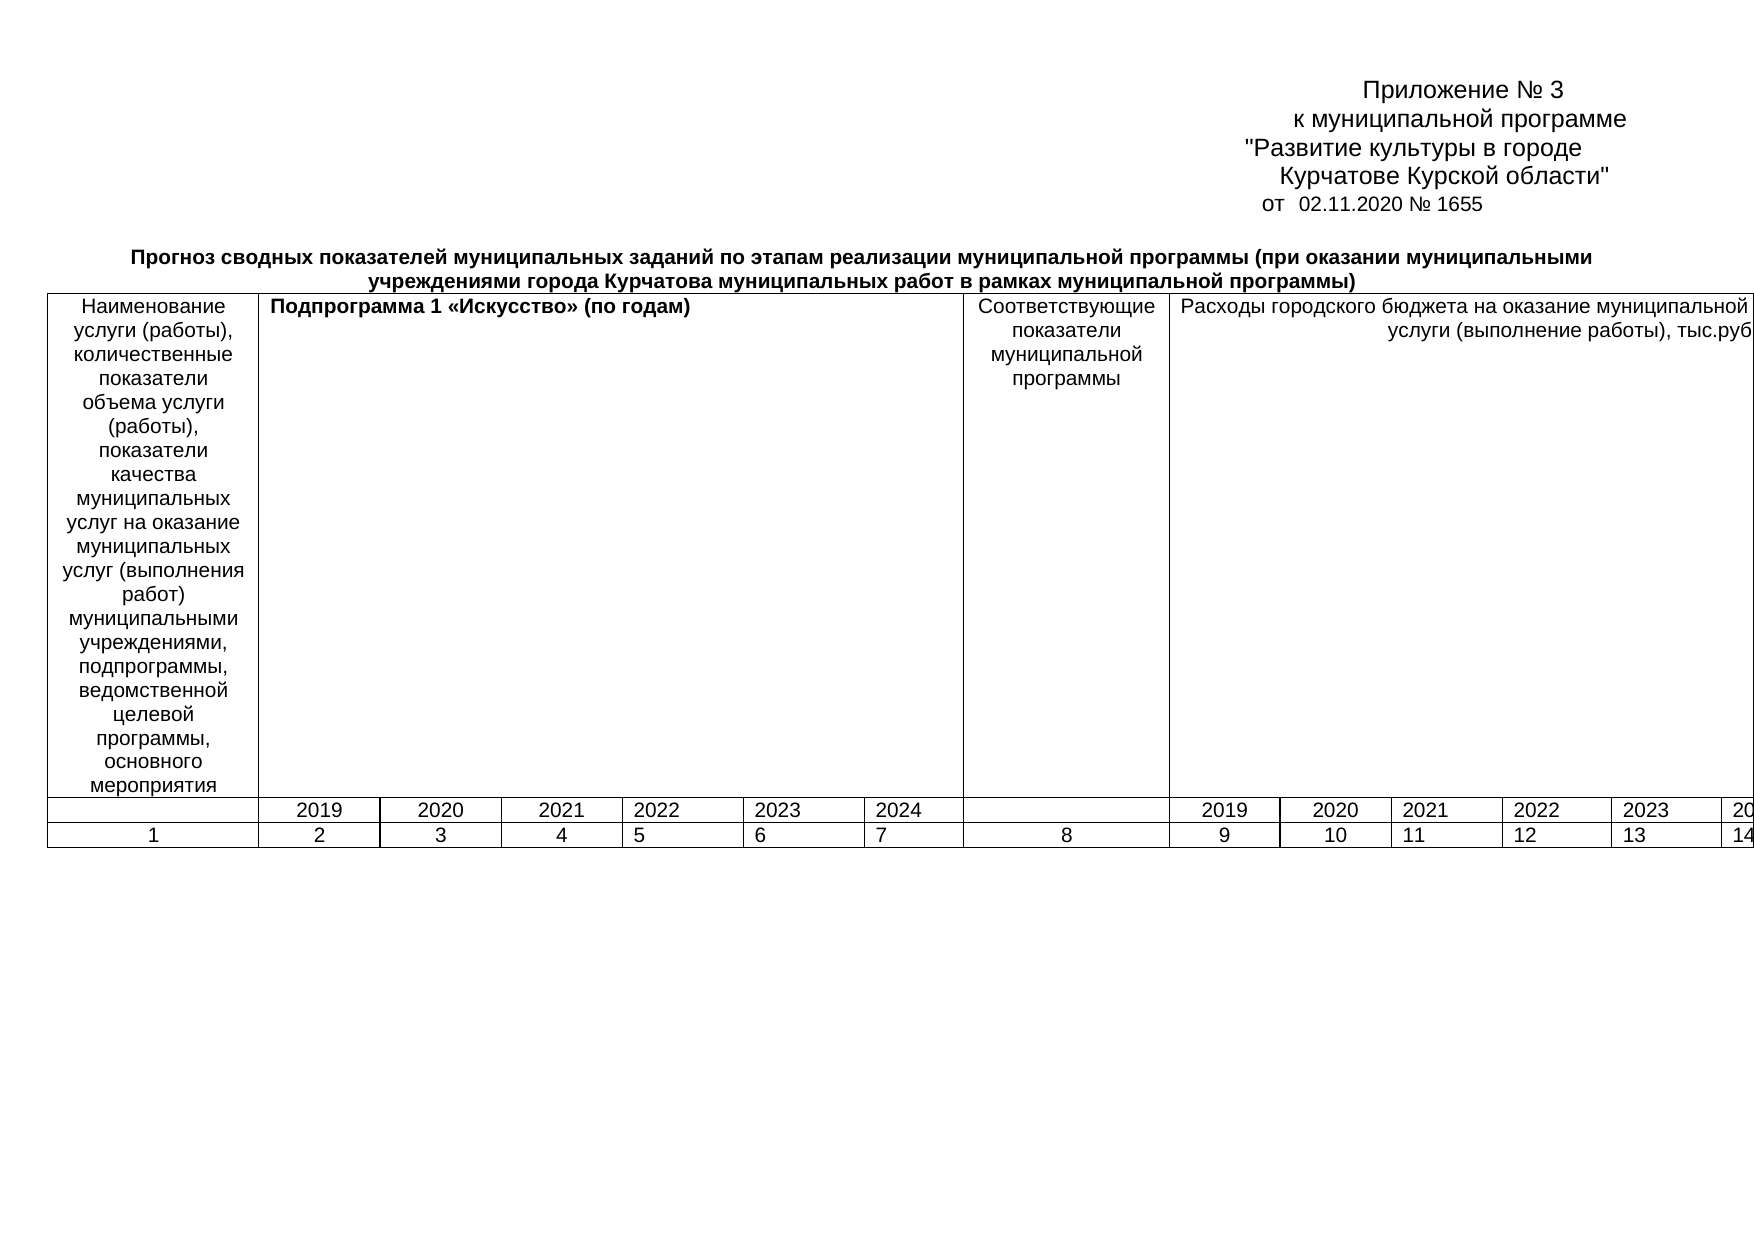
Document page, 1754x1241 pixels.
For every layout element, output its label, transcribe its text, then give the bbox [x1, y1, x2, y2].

table_header Соответствующие показатели муниципальной программы [964, 294, 1169, 797]
table_cell 4 [502, 823, 622, 847]
text к муниципальной программе [59, 104, 1665, 133]
table_cell 10 [1281, 823, 1391, 847]
table_cell [48, 798, 258, 822]
table_header Расходы городского бюджета на оказание муниципальной услуги (выполнение работы), тыс.руб. [1170, 294, 1753, 797]
table_cell 2022 [1503, 798, 1611, 822]
table_cell 7 [865, 823, 963, 847]
table_header Наименование услуги (работы), количественные показатели объема услуги (работы), показатели качества муниципальных услуг на оказание муниципальных услуг (выполнения работ) муниципальными учреждениями, подпрограммы, ведомственной целевой программы, основного мероприятия [48, 294, 258, 797]
table_cell 2021 [1392, 798, 1502, 822]
text от 02.11.2020 № 1655 [59, 190, 1665, 216]
table_cell 2019 [1170, 798, 1279, 822]
table_cell 2023 [744, 798, 864, 822]
table_cell 11 [1392, 823, 1502, 847]
table_cell 2 [259, 823, 379, 847]
text "Развитие культуры в городе [59, 133, 1665, 161]
table_cell 2024г. [1722, 798, 1753, 822]
table_cell 1 [48, 823, 258, 847]
text Приложение № 3 [59, 75, 1665, 104]
table_header Подпрограмма 1 «Искусство» (по годам) [259, 294, 963, 797]
table_cell 14 [1722, 823, 1753, 847]
table_cell 5 [623, 823, 743, 847]
table_cell 2019 [259, 798, 379, 822]
table_cell 2023 [1612, 798, 1721, 822]
table_cell 2020 [381, 798, 501, 822]
table_cell 2024 [865, 798, 963, 822]
table_cell 2020 [1281, 798, 1391, 822]
table_cell 12 [1503, 823, 1611, 847]
table_cell 13 [1612, 823, 1721, 847]
text Прогноз сводных показателей муниципальных заданий по этапам реализации муниципальной программы (при оказании муниципальными учреждениями города Курчатова муниципальных работ в рамках муниципальной программы) [59, 245, 1665, 293]
table_cell 3 [381, 823, 501, 847]
text Курчатове Курской области" [59, 161, 1665, 190]
table_cell 2021 [502, 798, 622, 822]
table_cell 9 [1170, 823, 1279, 847]
table_cell [964, 798, 1169, 822]
table_cell 8 [964, 823, 1169, 847]
table_cell 2022 [623, 798, 743, 822]
table_cell 6 [744, 823, 864, 847]
